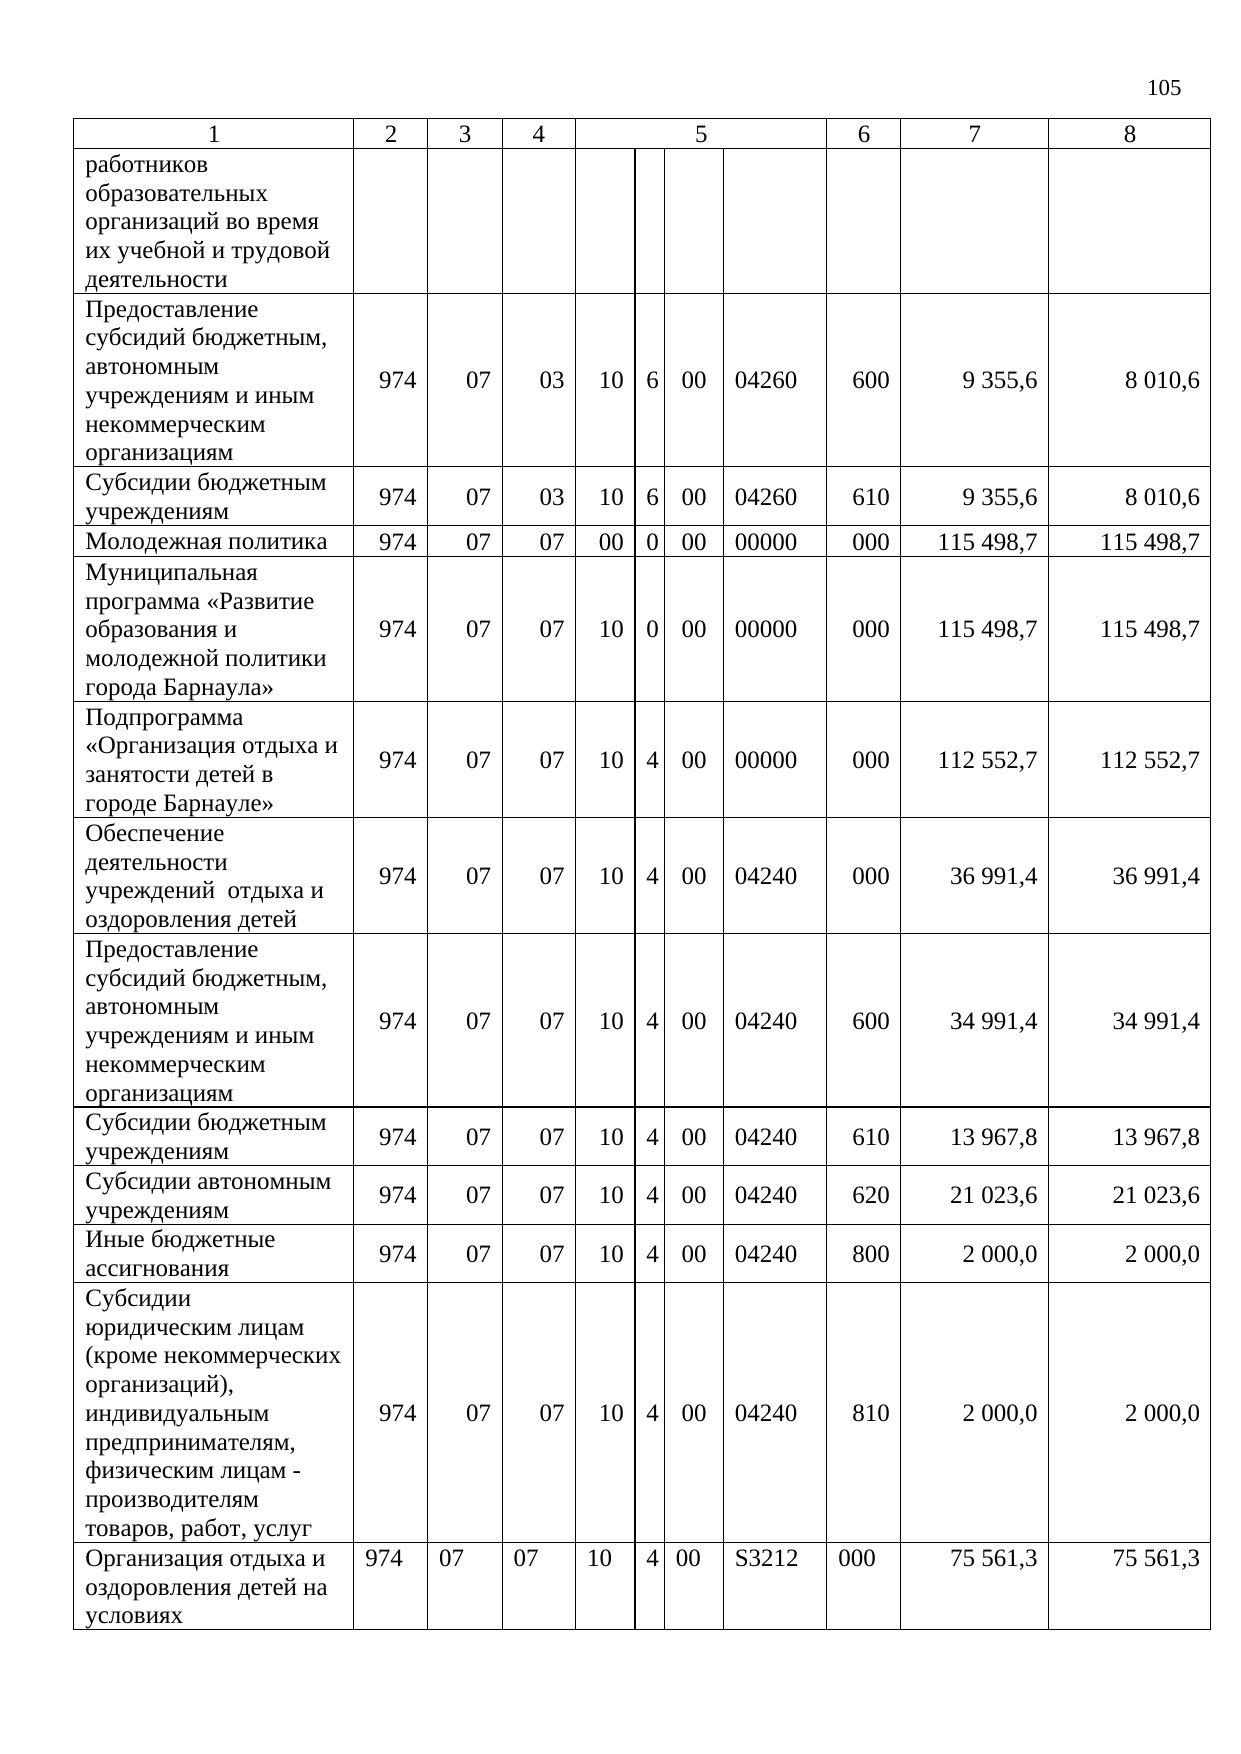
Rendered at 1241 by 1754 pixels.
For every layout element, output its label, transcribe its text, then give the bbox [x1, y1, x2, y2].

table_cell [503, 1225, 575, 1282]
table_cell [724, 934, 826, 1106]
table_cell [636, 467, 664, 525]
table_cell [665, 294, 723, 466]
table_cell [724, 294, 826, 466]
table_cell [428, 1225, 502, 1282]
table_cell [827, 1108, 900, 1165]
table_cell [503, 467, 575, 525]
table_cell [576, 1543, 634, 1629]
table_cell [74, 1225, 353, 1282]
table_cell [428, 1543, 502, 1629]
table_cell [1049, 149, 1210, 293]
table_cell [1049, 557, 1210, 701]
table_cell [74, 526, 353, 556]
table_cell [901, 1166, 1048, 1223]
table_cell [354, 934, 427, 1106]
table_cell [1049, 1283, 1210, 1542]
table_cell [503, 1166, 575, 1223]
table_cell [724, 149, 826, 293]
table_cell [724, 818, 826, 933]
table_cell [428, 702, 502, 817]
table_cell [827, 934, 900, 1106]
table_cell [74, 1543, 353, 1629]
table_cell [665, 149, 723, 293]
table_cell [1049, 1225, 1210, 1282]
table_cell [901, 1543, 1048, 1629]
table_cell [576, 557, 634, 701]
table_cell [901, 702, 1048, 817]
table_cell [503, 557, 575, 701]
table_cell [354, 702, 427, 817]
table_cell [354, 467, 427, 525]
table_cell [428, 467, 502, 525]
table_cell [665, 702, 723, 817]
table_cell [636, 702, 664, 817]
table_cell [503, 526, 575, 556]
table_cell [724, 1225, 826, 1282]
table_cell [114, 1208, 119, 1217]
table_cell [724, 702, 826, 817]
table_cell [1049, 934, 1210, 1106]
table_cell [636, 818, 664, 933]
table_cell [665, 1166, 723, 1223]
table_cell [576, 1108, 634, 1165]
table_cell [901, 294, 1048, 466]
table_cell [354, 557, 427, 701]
table_header 1 [74, 119, 353, 148]
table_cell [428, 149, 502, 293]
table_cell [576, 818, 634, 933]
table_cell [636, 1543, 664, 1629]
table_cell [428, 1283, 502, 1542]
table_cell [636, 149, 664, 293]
table_header 3 [428, 119, 502, 148]
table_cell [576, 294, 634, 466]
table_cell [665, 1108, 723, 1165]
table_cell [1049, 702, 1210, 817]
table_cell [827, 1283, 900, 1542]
table_header 6 [827, 119, 900, 148]
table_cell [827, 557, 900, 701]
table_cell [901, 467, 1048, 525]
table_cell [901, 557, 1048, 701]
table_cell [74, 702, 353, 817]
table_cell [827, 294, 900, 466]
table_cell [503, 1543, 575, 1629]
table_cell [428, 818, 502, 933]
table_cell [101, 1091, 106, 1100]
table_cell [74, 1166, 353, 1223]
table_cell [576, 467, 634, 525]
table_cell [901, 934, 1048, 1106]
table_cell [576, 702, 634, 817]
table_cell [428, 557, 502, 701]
table_header 7 [901, 119, 1048, 148]
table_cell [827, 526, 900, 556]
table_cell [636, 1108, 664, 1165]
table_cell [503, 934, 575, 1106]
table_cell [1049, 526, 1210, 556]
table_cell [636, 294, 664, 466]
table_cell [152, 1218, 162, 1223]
table_header 8 [1049, 119, 1210, 148]
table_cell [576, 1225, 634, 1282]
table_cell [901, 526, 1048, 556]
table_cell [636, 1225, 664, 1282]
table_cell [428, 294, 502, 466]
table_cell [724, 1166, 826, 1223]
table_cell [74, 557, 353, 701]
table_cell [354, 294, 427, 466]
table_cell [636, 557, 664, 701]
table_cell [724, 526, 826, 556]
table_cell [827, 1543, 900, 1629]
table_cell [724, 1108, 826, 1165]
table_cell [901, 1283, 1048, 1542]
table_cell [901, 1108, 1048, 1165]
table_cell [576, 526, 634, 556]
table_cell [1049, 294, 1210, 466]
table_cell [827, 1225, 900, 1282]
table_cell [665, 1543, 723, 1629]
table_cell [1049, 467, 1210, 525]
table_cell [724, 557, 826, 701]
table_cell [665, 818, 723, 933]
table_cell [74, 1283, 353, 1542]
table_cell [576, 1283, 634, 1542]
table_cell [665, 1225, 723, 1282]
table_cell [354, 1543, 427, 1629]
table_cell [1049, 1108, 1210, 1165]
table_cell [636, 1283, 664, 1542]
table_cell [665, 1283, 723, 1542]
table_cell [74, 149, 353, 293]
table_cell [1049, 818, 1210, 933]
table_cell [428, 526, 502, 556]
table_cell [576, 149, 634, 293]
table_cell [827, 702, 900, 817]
table_header 2 [354, 119, 427, 148]
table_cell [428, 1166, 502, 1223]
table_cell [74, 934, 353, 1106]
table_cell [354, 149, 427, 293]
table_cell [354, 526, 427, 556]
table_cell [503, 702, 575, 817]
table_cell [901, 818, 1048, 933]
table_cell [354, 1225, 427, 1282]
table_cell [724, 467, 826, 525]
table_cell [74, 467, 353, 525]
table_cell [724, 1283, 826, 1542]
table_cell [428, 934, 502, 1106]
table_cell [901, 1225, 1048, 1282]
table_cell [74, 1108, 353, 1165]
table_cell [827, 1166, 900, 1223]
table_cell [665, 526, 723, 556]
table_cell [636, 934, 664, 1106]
table_header 4 [503, 119, 575, 148]
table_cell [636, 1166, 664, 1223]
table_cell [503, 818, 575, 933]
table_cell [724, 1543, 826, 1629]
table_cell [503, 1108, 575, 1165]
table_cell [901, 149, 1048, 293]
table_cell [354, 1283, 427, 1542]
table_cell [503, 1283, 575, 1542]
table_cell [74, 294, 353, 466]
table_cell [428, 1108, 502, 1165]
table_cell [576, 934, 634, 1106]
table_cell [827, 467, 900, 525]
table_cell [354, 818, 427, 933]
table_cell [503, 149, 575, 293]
table_header 5 [576, 119, 826, 148]
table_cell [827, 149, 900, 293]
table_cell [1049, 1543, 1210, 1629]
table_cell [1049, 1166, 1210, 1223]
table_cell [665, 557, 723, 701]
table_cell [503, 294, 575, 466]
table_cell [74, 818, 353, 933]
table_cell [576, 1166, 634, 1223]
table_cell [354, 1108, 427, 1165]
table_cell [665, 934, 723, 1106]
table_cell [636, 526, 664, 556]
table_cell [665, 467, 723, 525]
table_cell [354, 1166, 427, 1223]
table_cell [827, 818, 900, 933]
